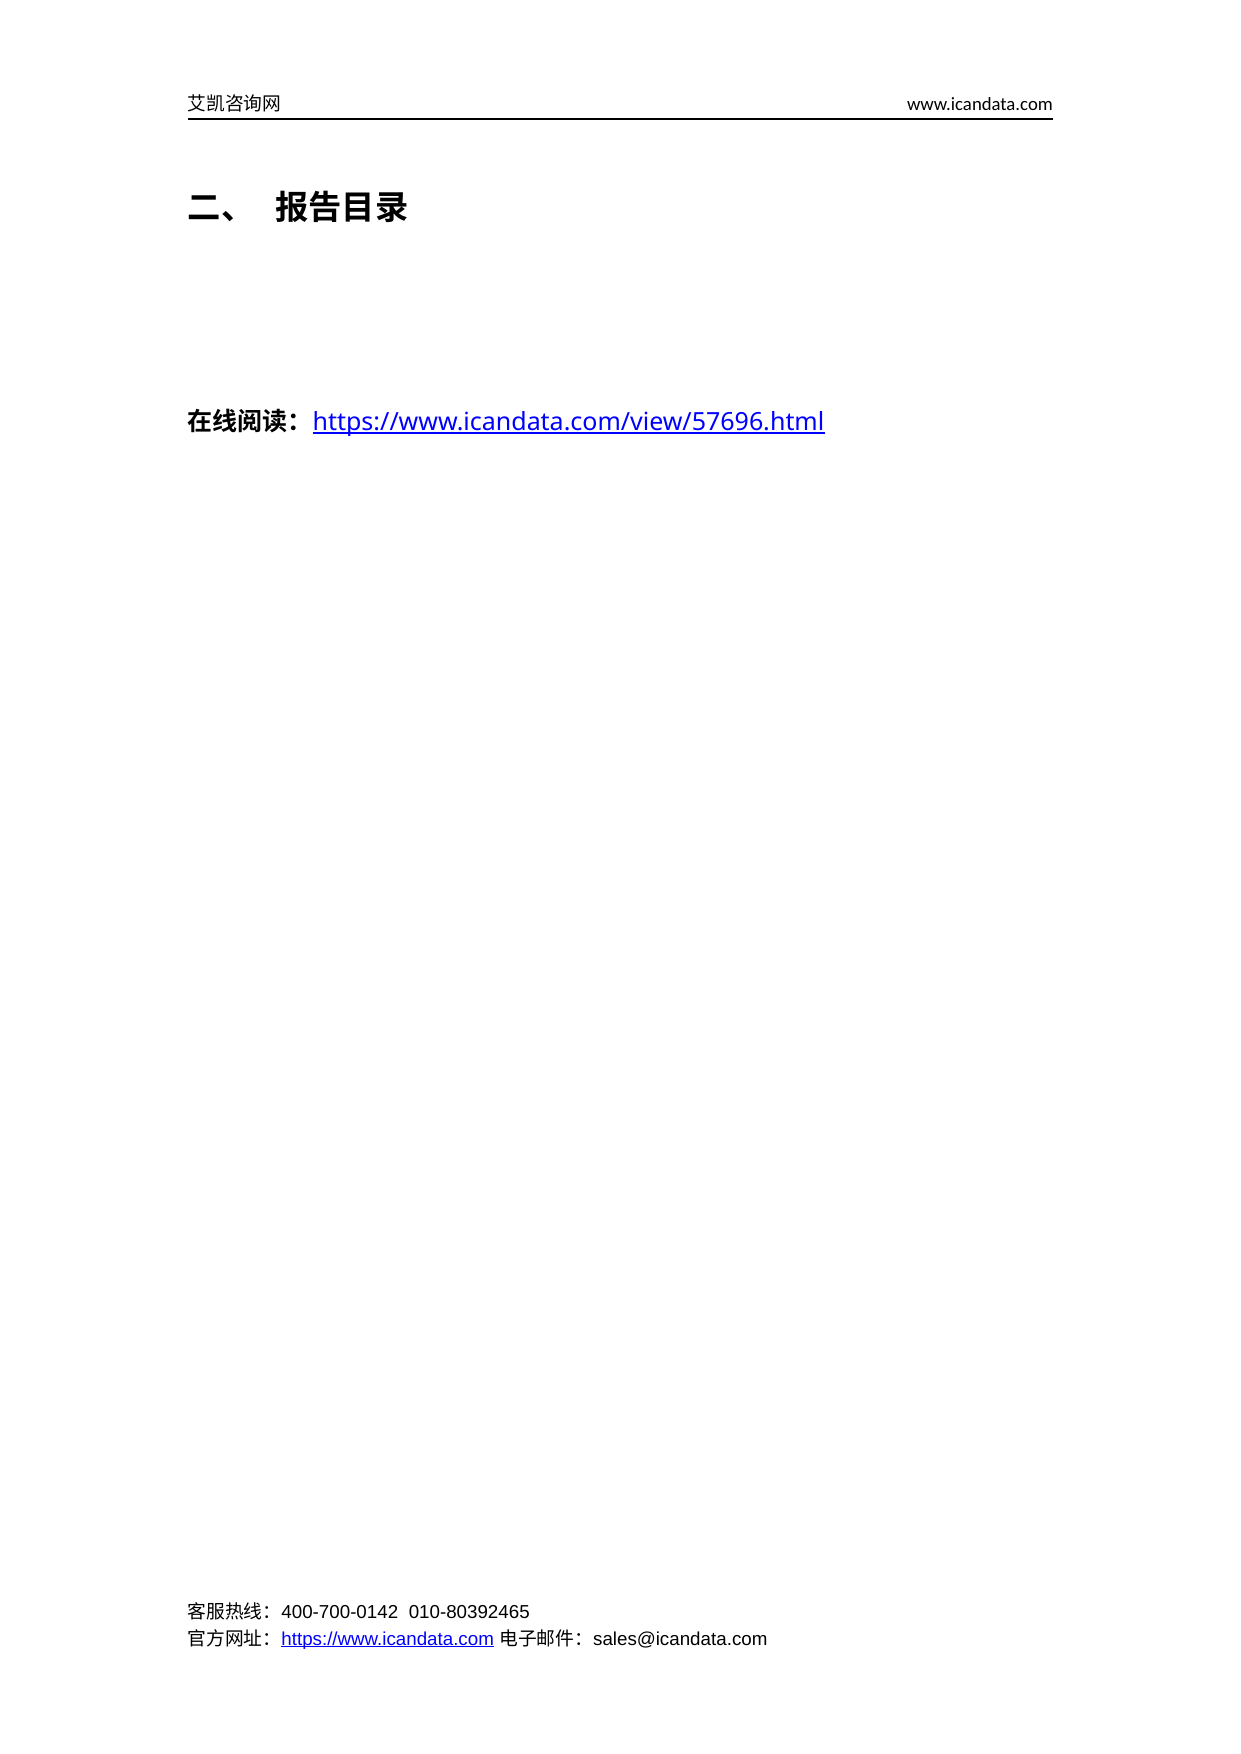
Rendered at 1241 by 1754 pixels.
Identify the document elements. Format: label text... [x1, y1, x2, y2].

text 在线阅读：https://www.icandata.com/view/57696.html [187, 387, 1053, 452]
subtitle 报告目录 [187, 172, 1053, 237]
